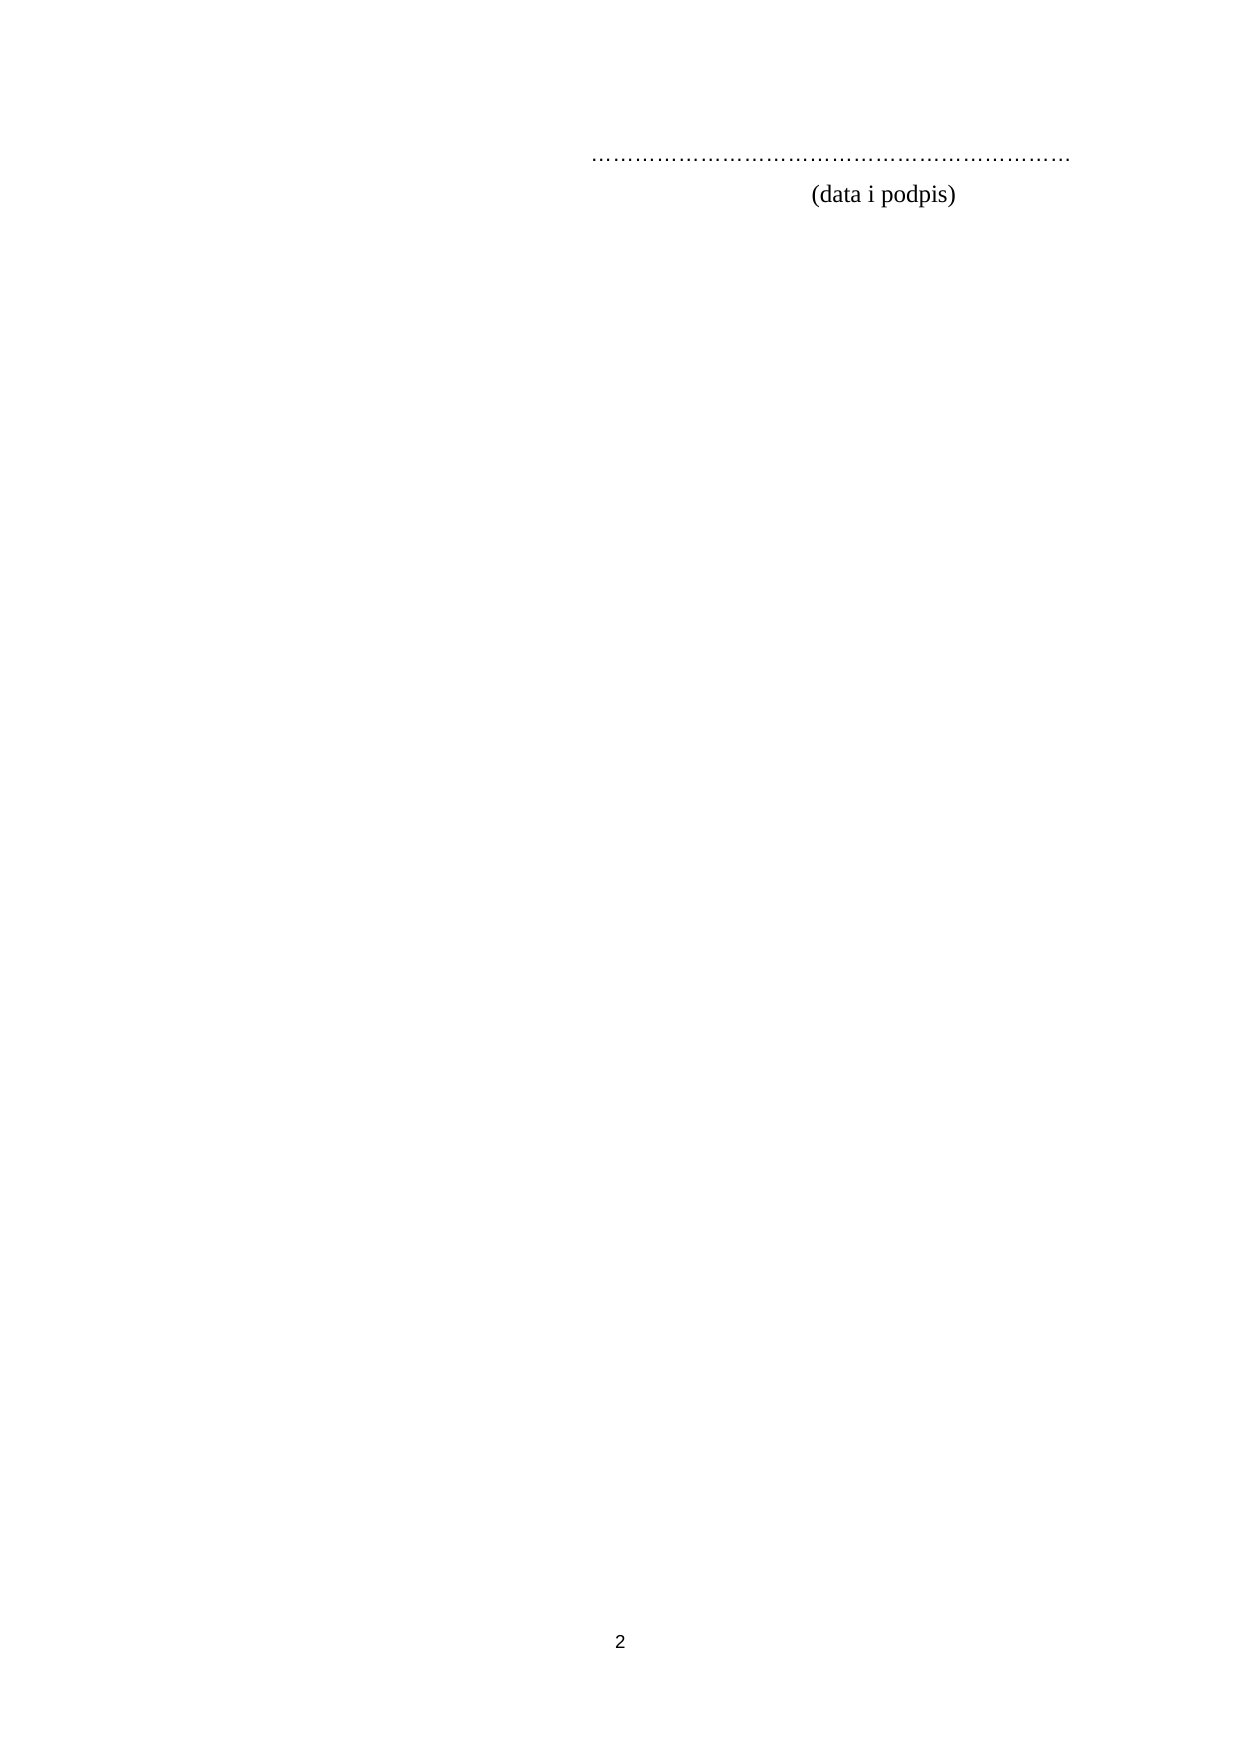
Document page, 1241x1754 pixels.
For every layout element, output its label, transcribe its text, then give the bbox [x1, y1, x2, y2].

text (data i podpis) [148, 179, 1093, 208]
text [516, 103, 1093, 166]
